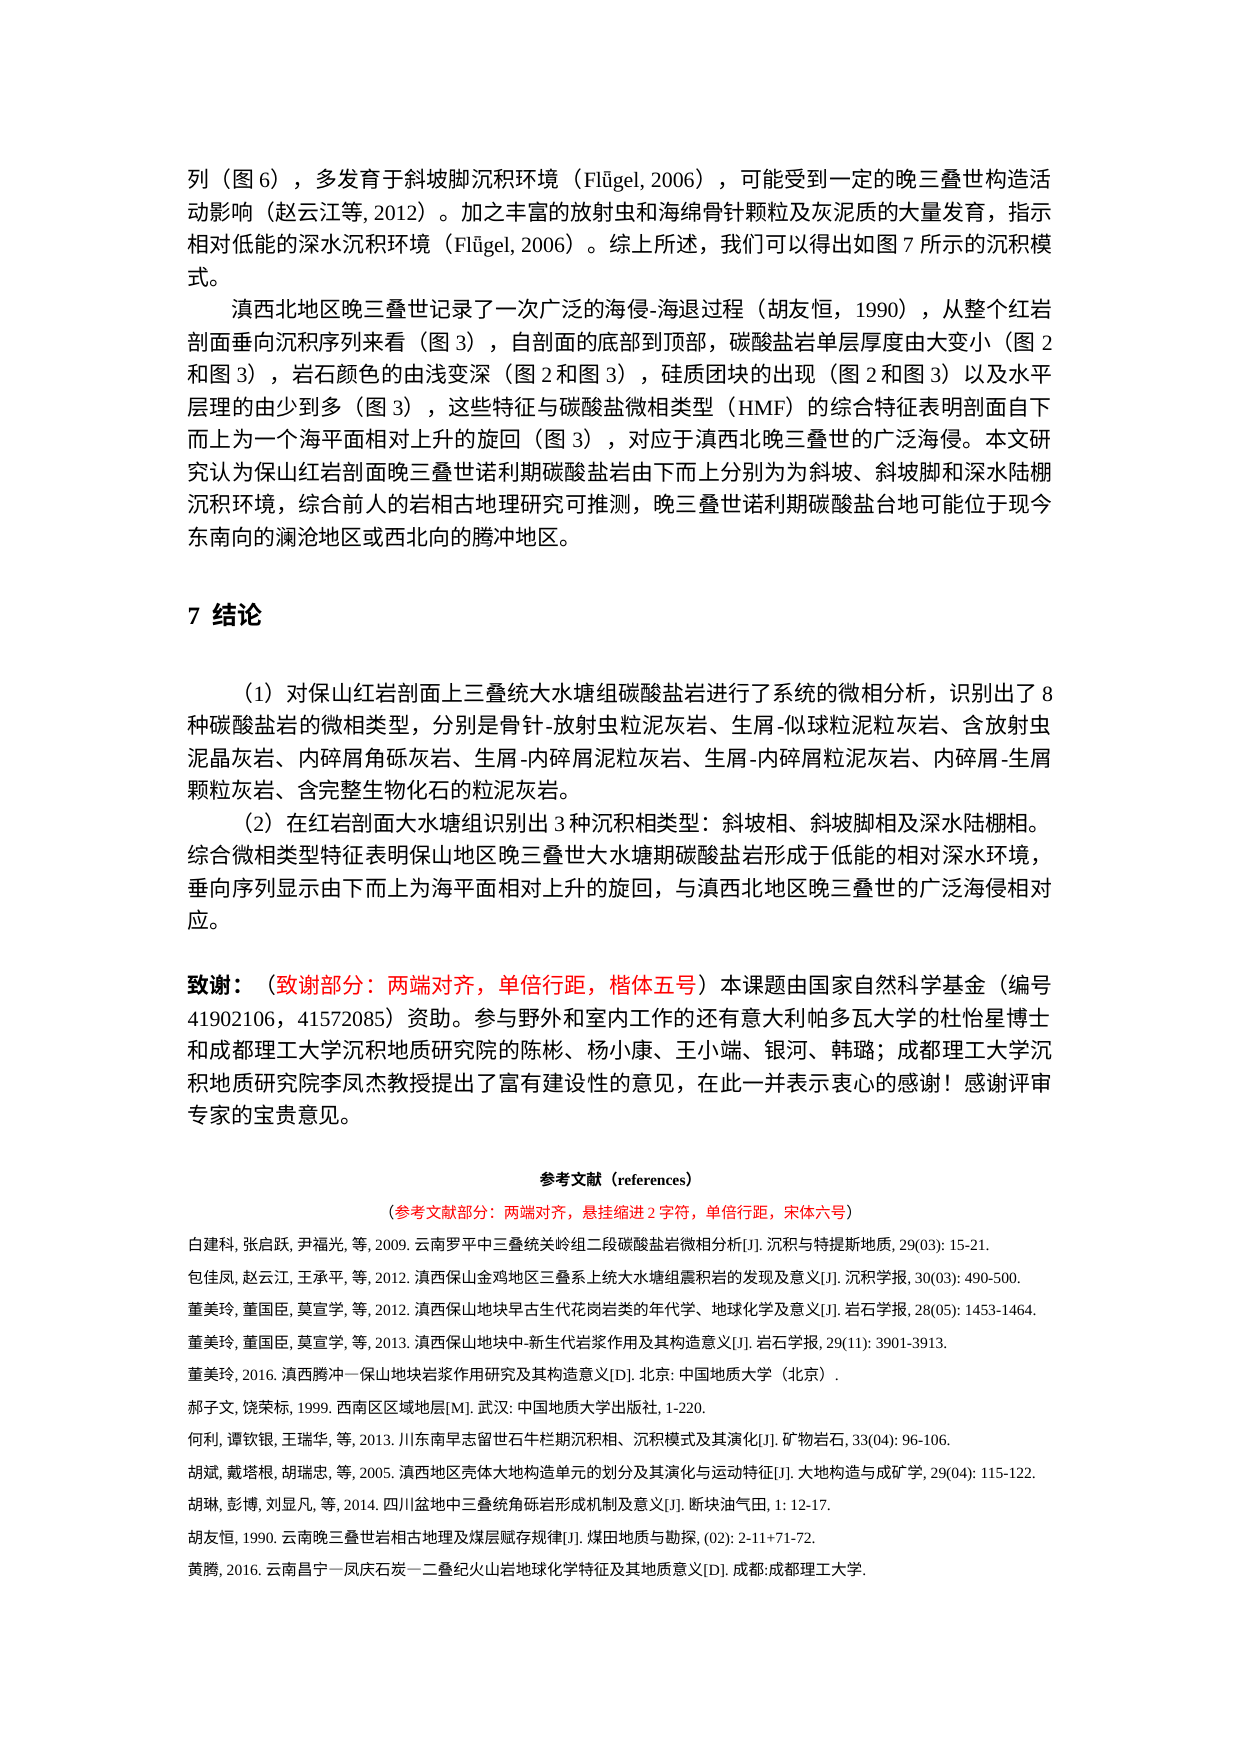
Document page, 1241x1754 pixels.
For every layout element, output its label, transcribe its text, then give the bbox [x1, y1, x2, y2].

text 胡斌, 戴塔根, 胡瑞忠, 等, 2005. 滇西地区壳体大地构造单元的划分及其演化与运动特征[J]. 大地构造与成矿学, 29(04): 115-122. [187, 1455, 1053, 1488]
text 包佳凤, 赵云江, 王承平, 等, 2012. 滇西保山金鸡地区三叠系上统大水塘组震积岩的发现及意义[J]. 沉积学报, 30(03): 490-500. [187, 1260, 1053, 1293]
text 何利, 谭钦银, 王瑞华, 等, 2013. 川东南早志留世石牛栏期沉积相、沉积模式及其演化[J]. 矿物岩石, 33(04): 96-106. [187, 1423, 1053, 1455]
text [187, 162, 1053, 292]
text （参考文献部分：两端对齐，悬挂缩进2字符，单倍行距，宋体六号） [187, 1195, 1053, 1228]
text 7 结论 [187, 581, 1053, 646]
text （1）对保山红岩剖面上三叠统大水塘组碳酸盐岩进行了系统的微相分析，识别出了8种碳酸盐岩的微相类型，分别是骨针-放射虫粒泥灰岩、生屑-似球粒泥粒灰岩、含放射虫泥晶灰岩、内碎屑角砾灰岩、生屑-内碎屑泥粒灰岩、生屑-内碎屑粒泥灰岩、内碎屑-生屑颗粒灰岩、含完整生物化石的粒泥灰岩。 [187, 675, 1053, 805]
text 胡友恒, 1990. 云南晚三叠世岩相古地理及煤层赋存规律[J]. 煤田地质与勘探, (02): 2-11+71-72. [187, 1520, 1053, 1553]
text 董美玲, 2016. 滇西腾冲—保山地块岩浆作用研究及其构造意义[D]. 北京: 中国地质大学（北京）. [187, 1358, 1053, 1390]
text 郝子文, 饶荣标, 1999. 西南区区域地层[M]. 武汉: 中国地质大学出版社, 1-220. [187, 1390, 1053, 1423]
text （2）在红岩剖面大水塘组识别出3种沉积相类型：斜坡相、斜坡脚相及深水陆棚相。综合微相类型特征表明保山地区晚三叠世大水塘期碳酸盐岩形成于低能的相对深水环境，垂向序列显示由下而上为海平面相对上升的旋回，与滇西北地区晚三叠世的广泛海侵相对应。 [187, 805, 1053, 935]
text 董美玲, 董国臣, 莫宣学, 等, 2012. 滇西保山地块早古生代花岗岩类的年代学、地球化学及意义[J]. 岩石学报, 28(05): 1453-1464. [187, 1293, 1053, 1325]
text 董美玲, 董国臣, 莫宣学, 等, 2013. 滇西保山地块中-新生代岩浆作用及其构造意义[J]. 岩石学报, 29(11): 3901-3913. [187, 1325, 1053, 1358]
text 滇西北地区晚三叠世记录了一次广泛的海侵-海退过程（胡友恒，1990），从整个红岩剖面垂向沉积序列来看（图3），自剖面的底部到顶部，碳酸盐岩单层厚度由大变小（图2和图3），岩石颜色的由浅变深（图2和图3），硅质团块的出现（图2和图3）以及水平层理的由少到多（图3），这些特征与碳酸盐微相类型（HMF）的综合特征表明剖面自下而上为一个海平面相对上升的旋回（图3），对应于滇西北晚三叠世的广泛海侵。本文研究认为保山红岩剖面晚三叠世诺利期碳酸盐岩由下而上分别为为斜坡、斜坡脚和深水陆棚沉积环境，综合前人的岩相古地理研究可推测，晚三叠世诺利期碳酸盐台地可能位于现今东南向的澜沧地区或西北向的腾冲地区。 [187, 292, 1053, 552]
text 参考文献（references） [187, 1163, 1053, 1195]
text 致谢：（致谢部分：两端对齐，单倍行距，楷体五号）本课题由国家自然科学基金（编号：41902106，41572085）资助。参与野外和室内工作的还有意大利帕多瓦大学的杜怡星博士和成都理工大学沉积地质研究院的陈彬、杨小康、王小端、银河、韩璐；成都理工大学沉积地质研究院李凤杰教授提出了富有建设性的意见，在此一并表示衷心的感谢！感谢评审专家的宝贵意见。 [187, 968, 1053, 1130]
text 胡琳, 彭博, 刘显凡, 等, 2014. 四川盆地中三叠统角砾岩形成机制及意义[J]. 断块油气田, 1: 12-17. [187, 1488, 1053, 1520]
text 黄腾, 2016. 云南昌宁—凤庆石炭—二叠纪火山岩地球化学特征及其地质意义[D]. 成都:成都理工大学. [187, 1553, 1053, 1585]
text 白建科, 张启跃, 尹福光, 等, 2009. 云南罗平中三叠统关岭组二段碳酸盐岩微相分析[J]. 沉积与特提斯地质, 29(03): 15-21. [187, 1228, 1053, 1260]
